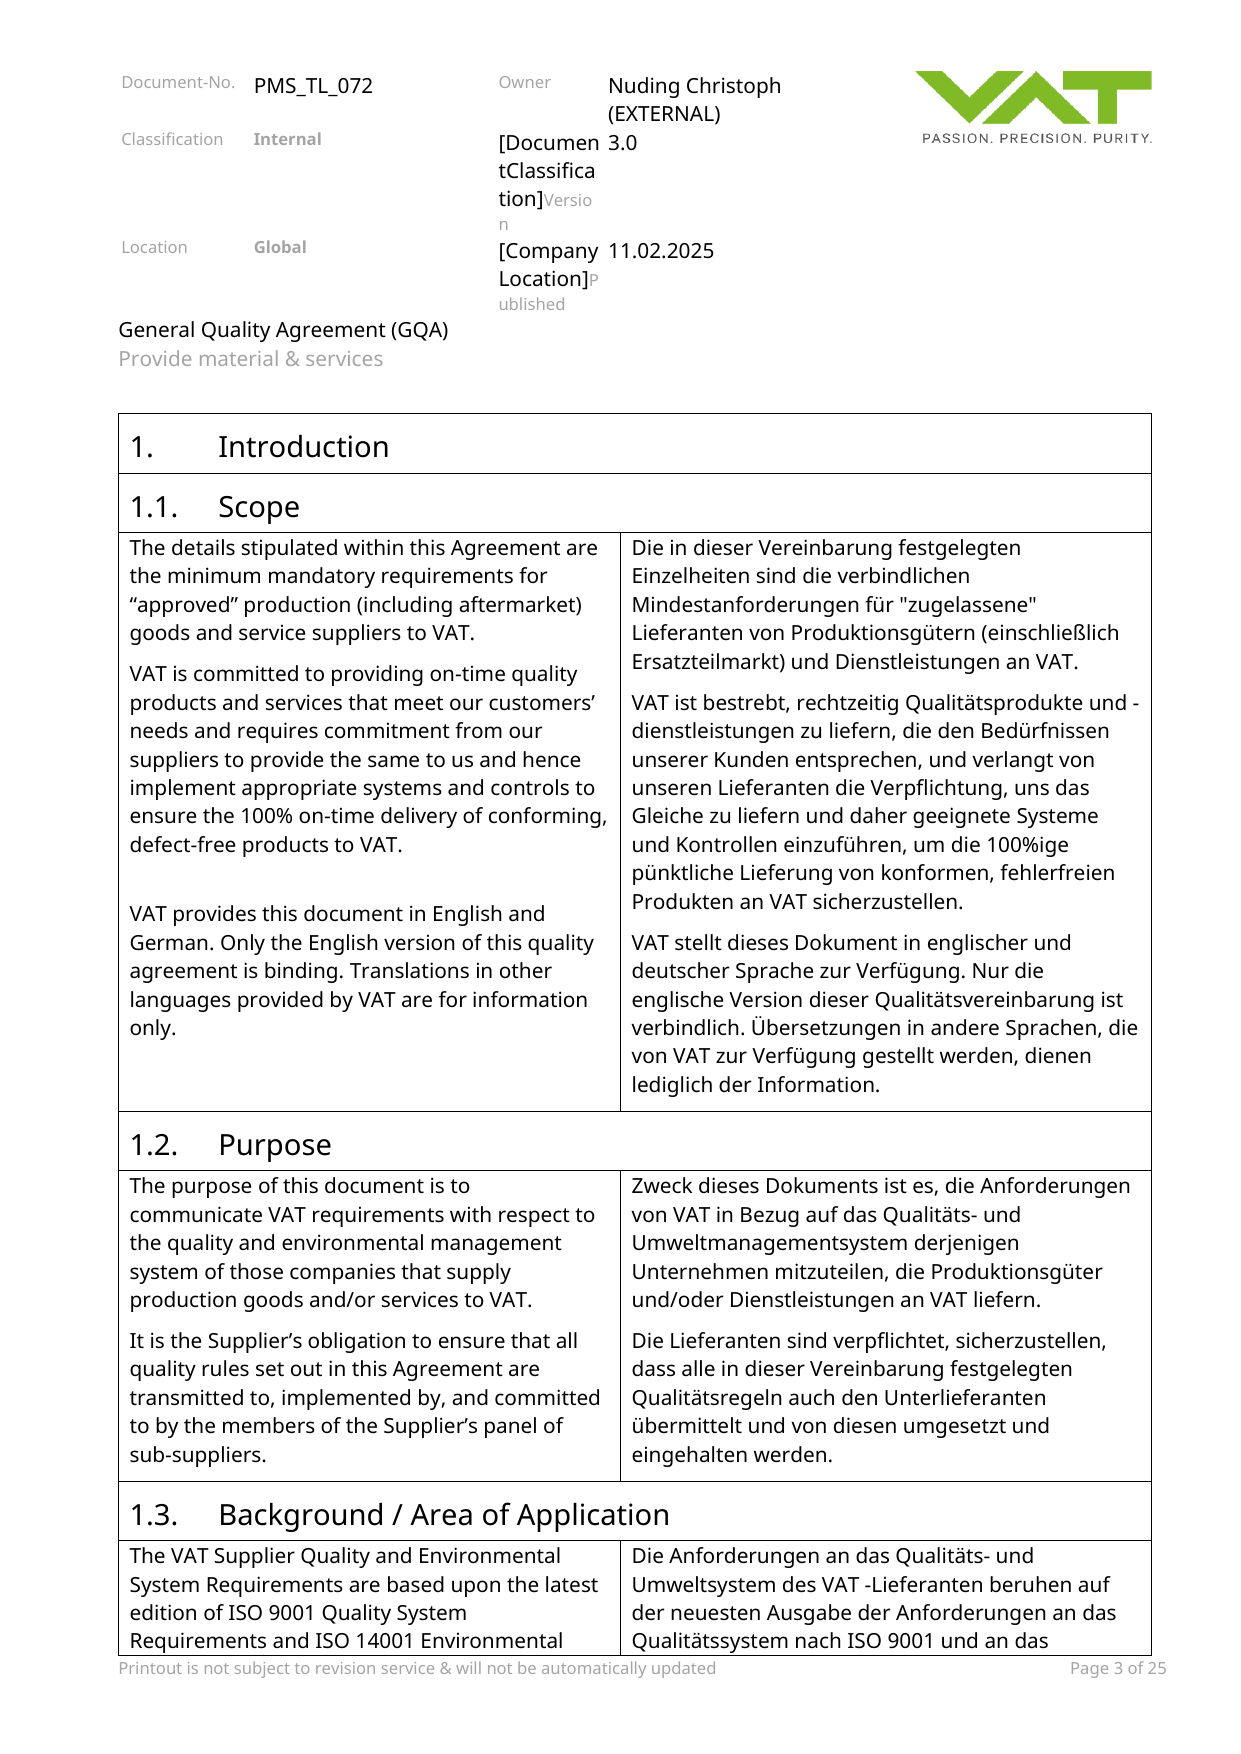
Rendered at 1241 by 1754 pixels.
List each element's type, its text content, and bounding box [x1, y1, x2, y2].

table_cell The details stipulated within this Agreement are the minimum mandatory requirements for “approved” production (including aftermarket) goods and service suppliers to VAT. VAT is committed to providing on-time quality products and services that meet our customers’ needs and requires commitment from our suppliers to provide the same to us and hence implement appropriate systems and controls to ensure the 100% on-time delivery of conforming, defect-free products to VAT. VAT provides this document in English and German. Only the English version of this quality agreement is binding. Translations in other languages provided by VAT are for information only. [119, 533, 620, 1111]
table_cell Purpose [119, 1112, 1151, 1170]
table_cell The purpose of this document is to communicate VAT requirements with respect to the quality and environmental management system of those companies that supply production goods and/or services to VAT. It is the Supplier’s obligation to ensure that all quality rules set out in this Agreement are transmitted to, implemented by, and committed to by the members of the Supplier’s panel of sub-suppliers. [119, 1171, 620, 1481]
table_cell Background / Area of Application [119, 1482, 1151, 1540]
table_header Introduction [119, 414, 1151, 473]
table_cell Die in dieser Vereinbarung festgelegten Einzelheiten sind die verbindlichen Mindestanforderungen für "zugelassene" Lieferanten von Produktionsgütern (einschließlich Ersatzteilmarkt) und Dienstleistungen an VAT. VAT ist bestrebt, rechtzeitig Qualitätsprodukte und -dienstleistungen zu liefern, die den Bedürfnissen unserer Kunden entsprechen, und verlangt von unseren Lieferanten die Verpflichtung, uns das Gleiche zu liefern und daher geeignete Systeme und Kontrollen einzuführen, um die 100%ige pünktliche Lieferung von konformen, fehlerfreien Produkten an VAT sicherzustellen. VAT stellt dieses Dokument in englischer und deutscher Sprache zur Verfügung. Nur die englische Version dieser Qualitätsvereinbarung ist verbindlich. Übersetzungen in andere Sprachen, die von VAT zur Verfügung gestellt werden, dienen lediglich der Information. [621, 533, 1151, 1111]
picture [915, 71, 1152, 143]
table_cell Scope [119, 474, 1151, 532]
table_cell Zweck dieses Dokuments ist es, die Anforderungen von VAT in Bezug auf das Qualitäts- und Umweltmanagementsystem derjenigen Unternehmen mitzuteilen, die Produktionsgüter und/oder Dienstleistungen an VAT liefern. Die Lieferanten sind verpflichtet, sicherzustellen, dass alle in dieser Vereinbarung festgelegten Qualitätsregeln auch den Unterlieferanten übermittelt und von diesen umgesetzt und eingehalten werden. [621, 1171, 1151, 1481]
